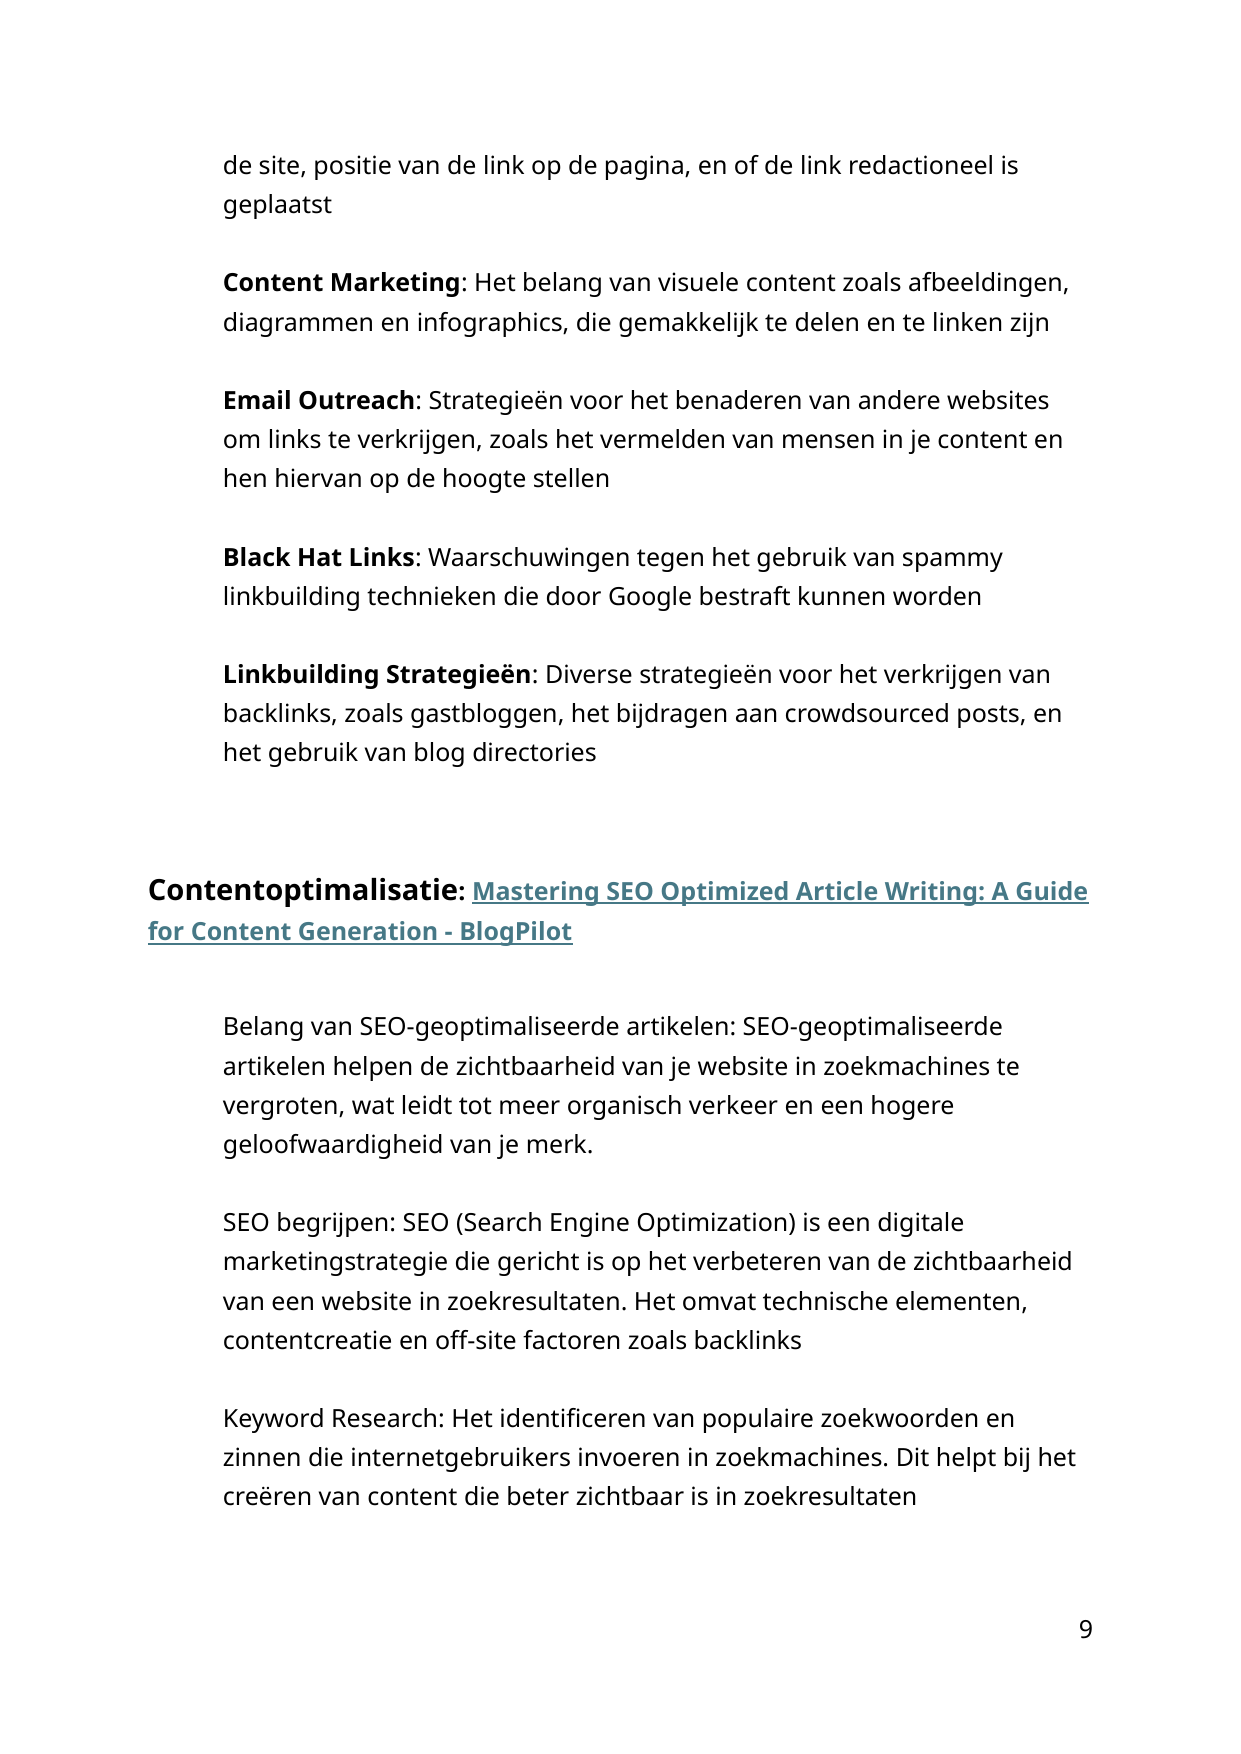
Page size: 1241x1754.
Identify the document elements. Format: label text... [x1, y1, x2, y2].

list Content Marketing: Het belang van visuele content zoals afbeeldingen, diagrammen en infographics, die gemakkelijk te delen en te linken zijn [223, 265, 1093, 338]
text Contentoptimalisatie: Mastering SEO Optimized Article Writing: A Guide for Content Generation - BlogPilot [148, 869, 1093, 948]
list Linkbuilding Strategieën: Diverse strategieën voor het verkrijgen van backlinks, zoals gastbloggen, het bijdragen aan crowdsourced posts, en het gebruik van blog directories [223, 657, 1093, 769]
list Keyword Research: Het identificeren van populaire zoekwoorden en zinnen die internetgebruikers invoeren in zoekmachines. Dit helpt bij het creëren van content die beter zichtbaar is in zoekresultaten [223, 1401, 1093, 1513]
list SEO begrijpen: SEO (Search Engine Optimization) is een digitale marketingstrategie die gericht is op het verbeteren van de zichtbaarheid van een website in zoekresultaten. Het omvat technische elementen, contentcreatie en off-site factoren zoals backlinks [223, 1205, 1093, 1356]
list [223, 148, 1093, 221]
list Email Outreach: Strategieën voor het benaderen van andere websites om links te verkrijgen, zoals het vermelden van mensen in je content en hen hiervan op de hoogte stellen [223, 383, 1093, 495]
list Black Hat Links: Waarschuwingen tegen het gebruik van spammy linkbuilding technieken die door Google bestraft kunnen worden [223, 539, 1093, 612]
list Belang van SEO-geoptimaliseerde artikelen: SEO-geoptimaliseerde artikelen helpen de zichtbaarheid van je website in zoekmachines te vergroten, wat leidt tot meer organisch verkeer en een hogere geloofwaardigheid van je merk. [223, 1009, 1093, 1161]
